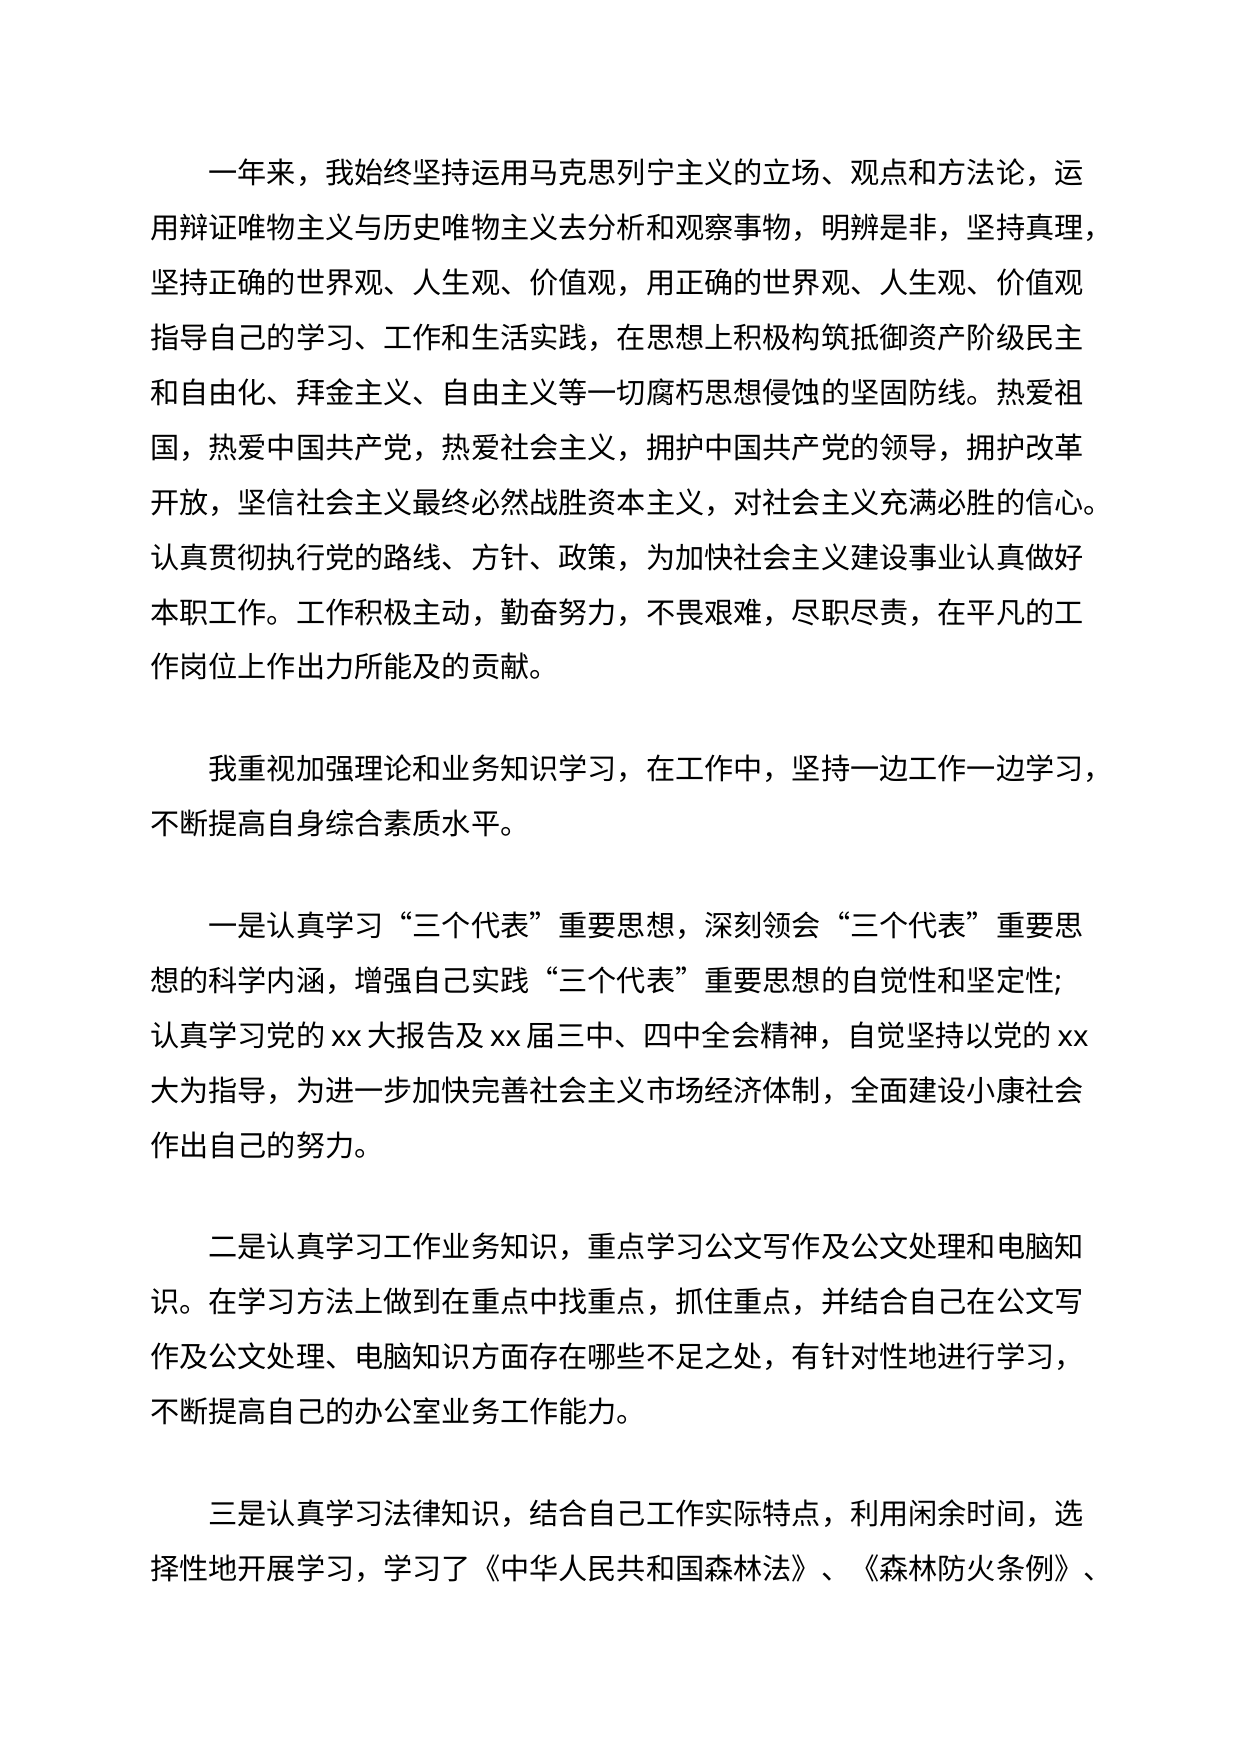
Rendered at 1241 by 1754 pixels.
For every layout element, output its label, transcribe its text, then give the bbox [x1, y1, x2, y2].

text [150, 1491, 1090, 1588]
text 我重视加强理论和业务知识学习，在工作中，坚持一边工作一边学习，不断提高自身综合素质水平。 [150, 746, 1090, 843]
text 一年来，我始终坚持运用马克思列宁主义的立场、观点和方法论，运用辩证唯物主义与历史唯物主义去分析和观察事物，明辨是非，坚持真理，坚持正确的世界观、人生观、价值观，用正确的世界观、人生观、价值观指导自己的学习、工作和生活实践，在思想上积极构筑抵御资产阶级民主和自由化、拜金主义、自由主义等一切腐朽思想侵蚀的坚固防线。热爱祖国，热爱中国共产党，热爱社会主义，拥护中国共产党的领导，拥护改革开放，坚信社会主义最终必然战胜资本主义，对社会主义充满必胜的信心。认真贯彻执行党的路线、方针、政策，为加快社会主义建设事业认真做好本职工作。工作积极主动，勤奋努力，不畏艰难，尽职尽责，在平凡的工作岗位上作出力所能及的贡献。 [150, 150, 1090, 686]
text 二是认真学习工作业务知识，重点学习公文写作及公文处理和电脑知识。在学习方法上做到在重点中找重点，抓住重点，并结合自己在公文写作及公文处理、电脑知识方面存在哪些不足之处，有针对性地进行学习，不断提高自己的办公室业务工作能力。 [150, 1224, 1090, 1431]
text 一是认真学习“三个代表”重要思想，深刻领会“三个代表”重要思想的科学内涵，增强自己实践“三个代表”重要思想的自觉性和坚定性;认真学习党的xx大报告及xx届三中、四中全会精神，自觉坚持以党的xx大为指导，为进一步加快完善社会主义市场经济体制，全面建设小康社会作出自己的努力。 [150, 902, 1090, 1164]
